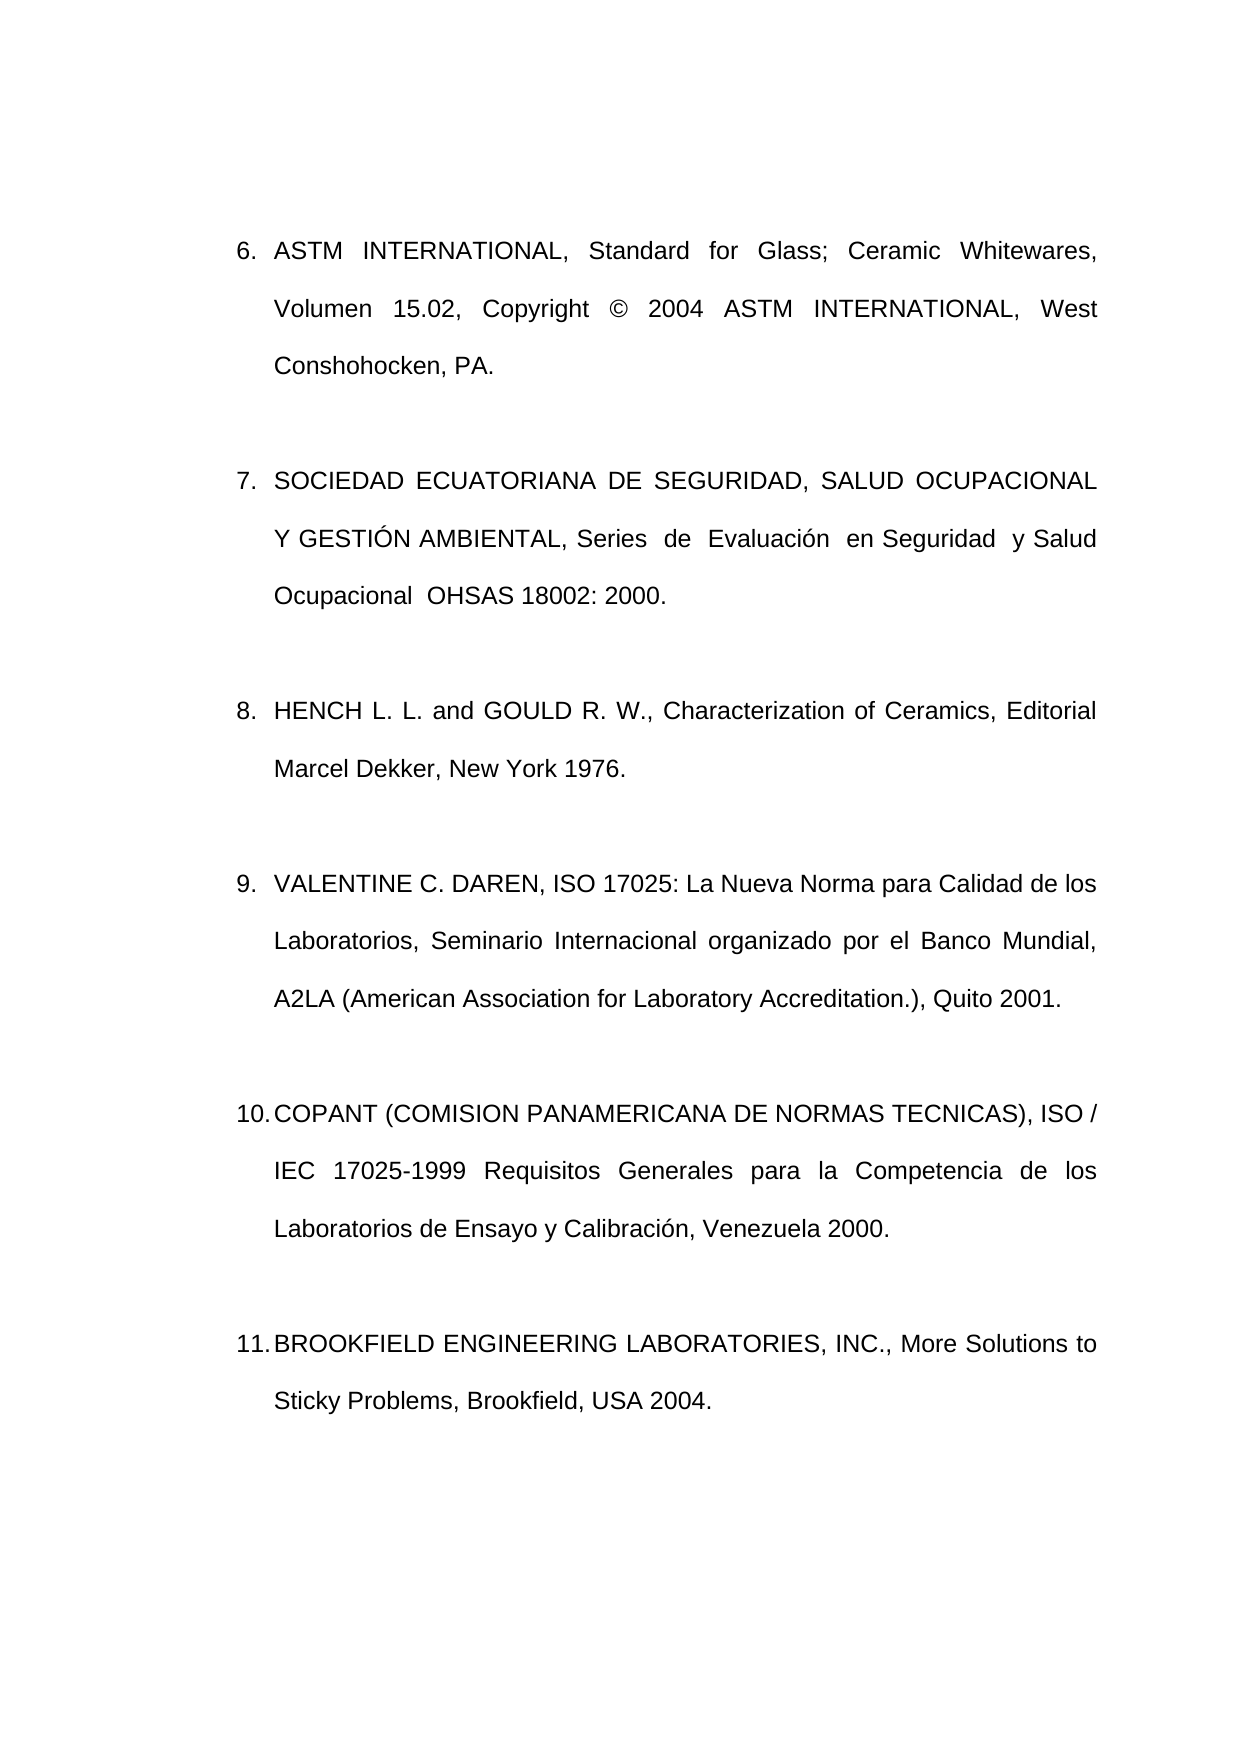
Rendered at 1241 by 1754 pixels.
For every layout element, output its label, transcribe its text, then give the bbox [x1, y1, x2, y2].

list HENCH L. L. and GOULD R. W., Characterization of Ceramics, Editorial Marcel Dekker, 1976. [236, 696, 1098, 782]
list BROOKFIELD ENGINEERING LABORATORIES, INC., More Solutions to Sticky Problems, , USA 2004. [236, 1329, 1098, 1415]
list SOCIEDAD ECUATORIANA DE SEGURIDAD, SALUD OCUPACIONAL Y GESTIÓN AMBIENTAL, Series de Evaluación en Seguridad y Salud Ocupacional OHSAS 18002: 2000. [236, 466, 1098, 610]
list VALENTINE C. DAREN, ISO 17025: La Nueva Norma para Calidad de los Laboratorios, Seminario Internacional organizado por el Banco Mundial, A2LA (American Association for Laboratory Accreditation.), Quito 2001. [236, 869, 1098, 1012]
list COPANT (COMISION PANAMERICANA DE NORMAS TECNICAS), ISO / IEC 17025-1999 Requisitos Generales para la Competencia de los Laboratorios de Ensayo y Calibración, Venezuela 2000. [236, 1099, 1098, 1242]
list ASTM INTERNATIONAL, Standard for Glass; Ceramic Whitewares, Volumen 15.02, Copyright © 2004 ASTM INTERNATIONAL, , PA. [236, 236, 1098, 380]
